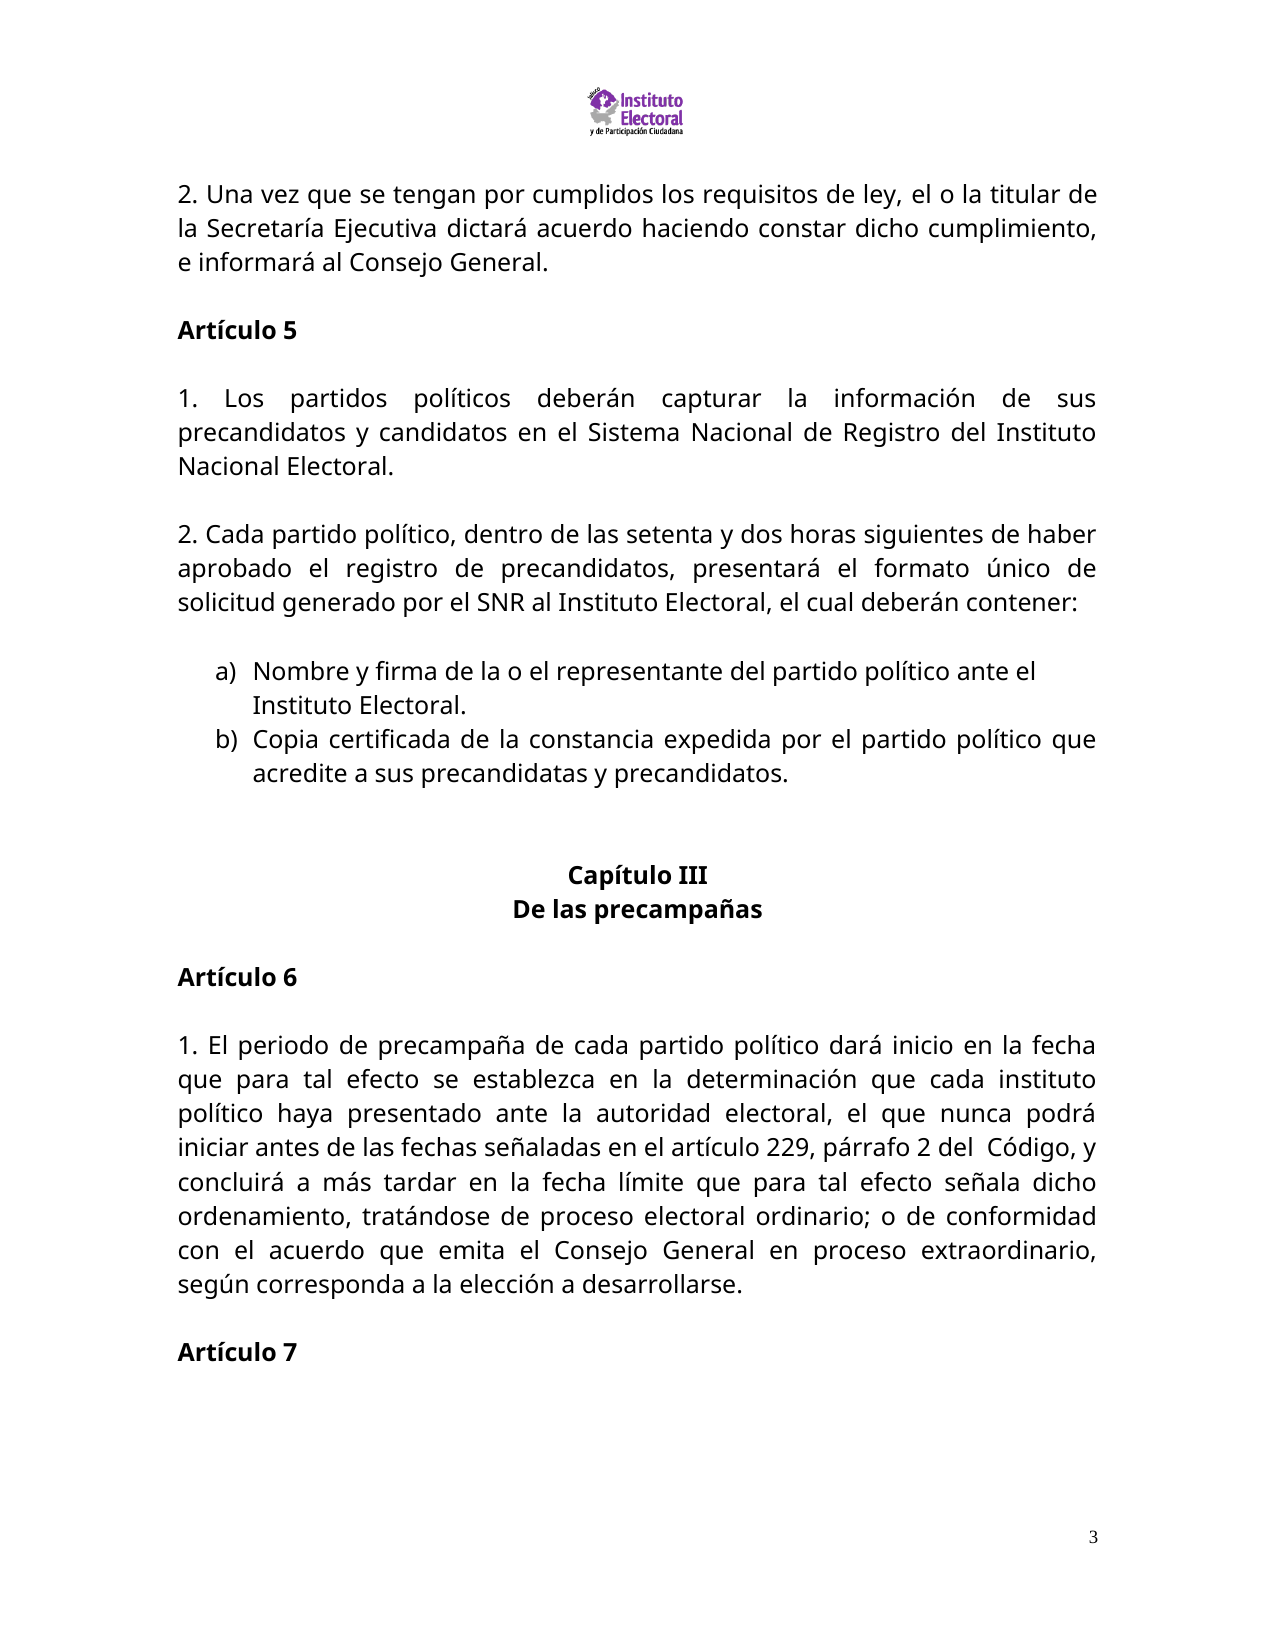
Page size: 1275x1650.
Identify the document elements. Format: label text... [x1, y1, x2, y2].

text Artículo 6 [177, 960, 1098, 994]
text Artículo 5 [177, 313, 1098, 347]
text Capítulo III [177, 858, 1098, 892]
list Copia certificada de la constancia expedida por el partido político que acredite a sus precandidatas y precandidatos. [215, 721, 1098, 789]
text Artículo 7 [177, 1334, 1098, 1368]
picture [581, 75, 694, 142]
text 1. Los partidos políticos deberán capturar la información de sus precandidatos y candidatos en el Sistema Nacional de Registro del Instituto Nacional Electoral. [177, 381, 1098, 483]
text De las precampañas [177, 892, 1098, 926]
text 1. El periodo de precampaña de cada partido político dará inicio en la fecha que para tal efecto se establezca en la determinación que cada instituto político haya presentado ante la autoridad electoral, el que nunca podrá iniciar antes de las fechas señaladas en el artículo 229, párrafo 2 del Código, y concluirá a más tardar en la fecha límite que para tal efecto señala dicho ordenamiento, tratándose de proceso electoral ordinario; o de conformidad con el acuerdo que emita el Consejo General en proceso extraordinario, según corresponda a la elección a desarrollarse. [177, 1028, 1098, 1300]
text 2. Cada partido político, dentro de las setenta y dos horas siguientes de haber aprobado el registro de precandidatos, presentará el formato único de solicitud generado por el SNR al Instituto Electoral, el cual deberán contener: [177, 517, 1098, 619]
list Nombre y firma de la o el representante del partido político ante el Instituto Electoral. [215, 653, 1098, 721]
text 2. Una vez que se tengan por cumplidos los requisitos de ley, el o la titular de la Secretaría Ejecutiva dictará acuerdo haciendo constar dicho cumplimiento, e informará al Consejo General. [177, 176, 1098, 278]
